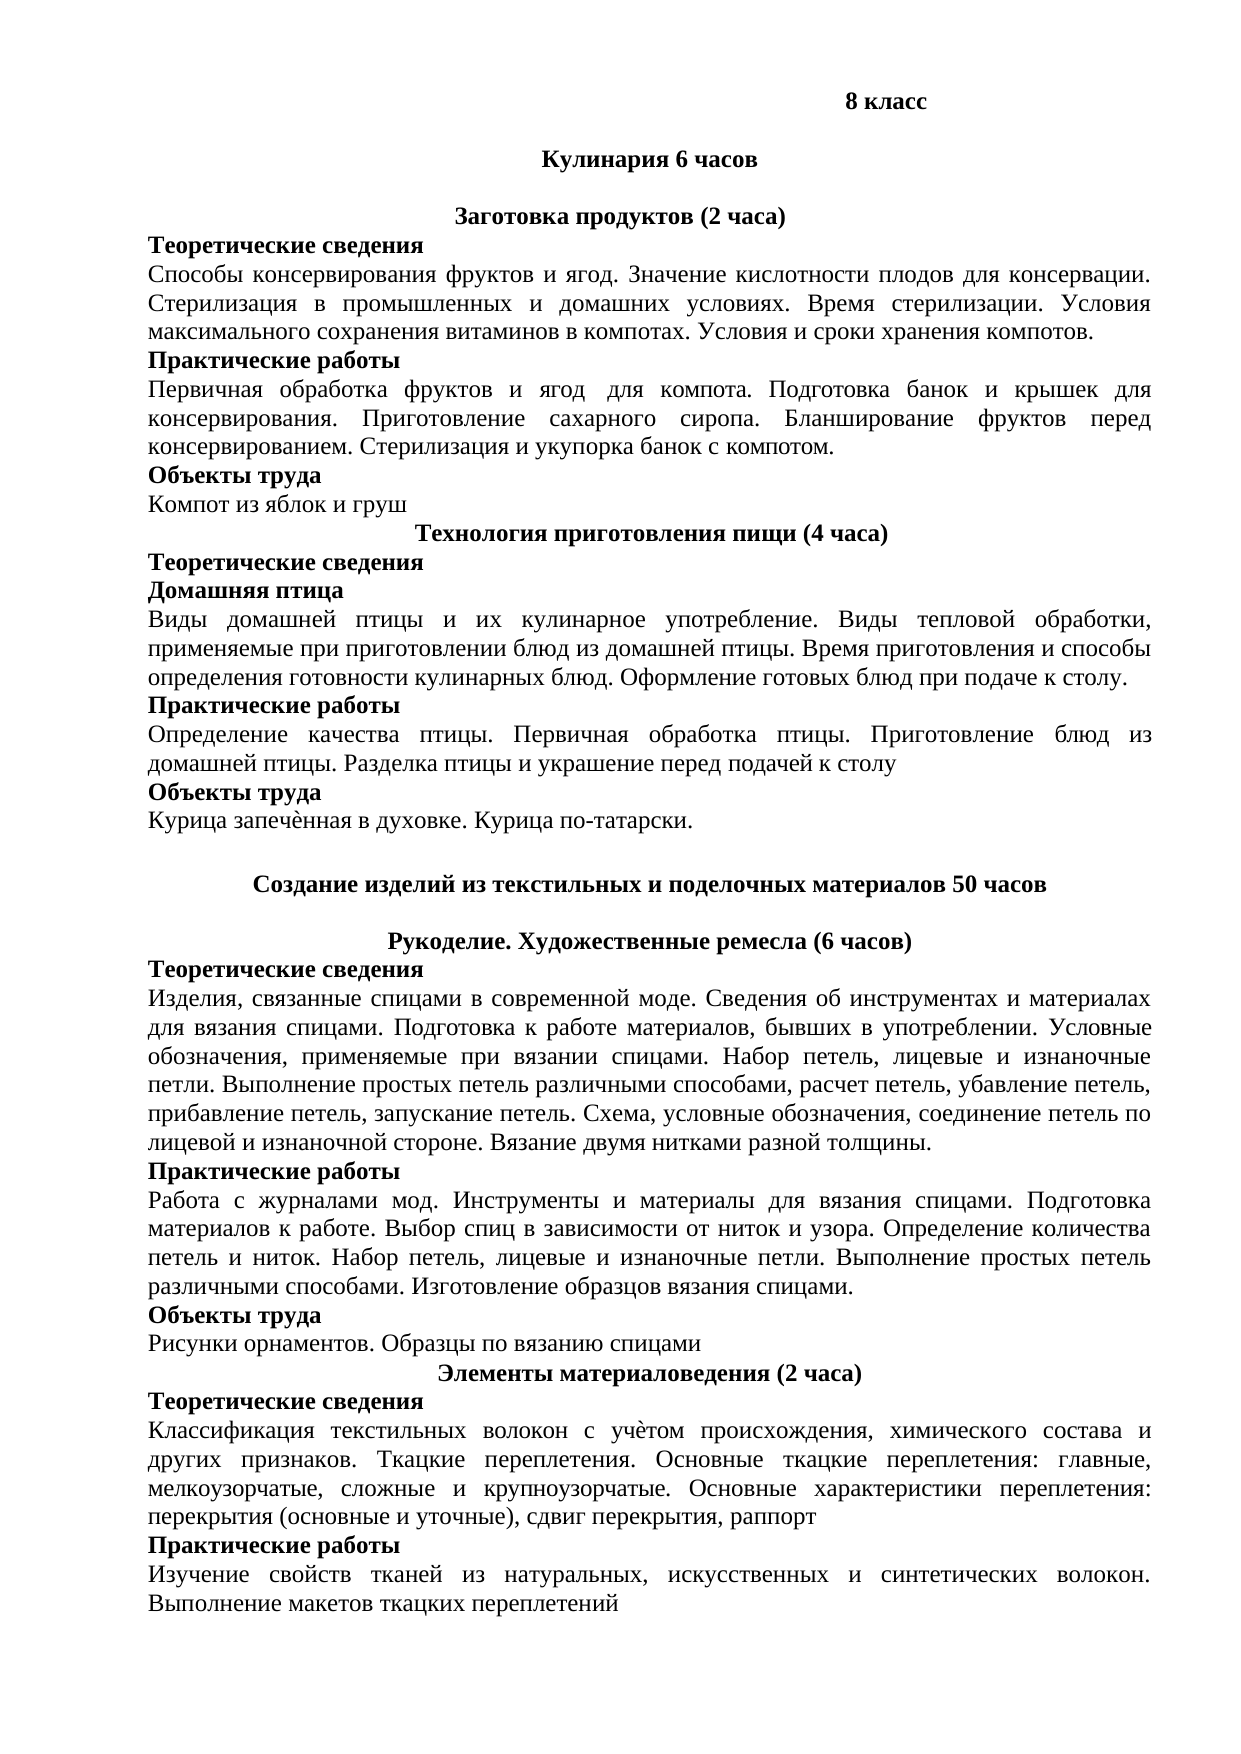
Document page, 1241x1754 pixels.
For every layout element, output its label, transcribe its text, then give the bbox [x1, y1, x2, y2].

subtitle Объекты труда [148, 1300, 1163, 1329]
text Кулинария 6 часов [251, 144, 1048, 173]
text Курица запечѐнная в духовке. Курица по-татарски. [148, 806, 1163, 835]
text Рисунки орнаментов. Образцы по вязанию спицами [148, 1329, 1163, 1357]
text Определение качества птицы. Первичная обработка птицы. Приготовление блюд из домашней птицы. Разделка птицы и украшение перед подачей к столу [148, 719, 1152, 777]
text Виды домашней птицы и их кулинарное употребление. Виды тепловой обработки, применяемые при приготовлении блюд из домашней птицы. Время приготовления и способы определения готовности кулинарных блюд. Оформление готовых блюд при подаче к столу. [148, 604, 1152, 691]
text Компот из яблок и груш [148, 489, 1163, 518]
subtitle Практические работы [148, 1156, 1163, 1185]
subtitle Технология приготовления пищи (4 часа) Теоретические сведения [148, 518, 927, 576]
subtitle Практические работы [148, 691, 1163, 719]
subtitle Объекты труда [148, 778, 1163, 806]
text Работа с журналами мод. Инструменты и материалы для вязания спицами. Подготовка материалов к работе. Выбор спиц в зависимости от ниток и узора. Определение количества петель и ниток. Набор петель, лицевые и изнаночные петли. Выполнение простых петель различными способами. Изготовление образцов вязания спицами. [148, 1185, 1152, 1300]
text Заготовка продуктов (2 часа) [454, 201, 1159, 230]
subtitle класс [609, 86, 1163, 115]
text Изделия, связанные спицами в современной моде. Сведения об инструментах и материалах для вязания спицами. Подготовка к работе материалов, бывших в употреблении. Условные обозначения, применяемые при вязании спицами. Набор петель, лицевые и изнаночные петли. Выполнение простых петель различными способами, расчет петель, убавление петель, прибавление петель, запускание петель. Схема, условные обозначения, соединение петель по лицевой и изнаночной стороне. Вязание двумя нитками разной толщины. [148, 983, 1152, 1156]
text Классификация текстильных волокон с учѐтом происхождения, химического состава и других признаков. Ткацкие переплетения. Основные ткацкие переплетения: главные, мелкоузорчатые, сложные и крупноузорчатые. Основные характеристики переплетения: перекрытия (основные и уточные), сдвиг перекрытия, раппорт [148, 1415, 1152, 1530]
subtitle Объекты труда [148, 461, 1163, 489]
subtitle Создание изделий из текстильных и поделочных материалов 50 часов Рукоделие. Художественные ремесла (6 часов) [251, 840, 1048, 955]
text Первичная обработка фруктов и ягод для компота. Подготовка банок и крышек для консервирования. Приготовление сахарного сиропа. Бланширование фруктов перед консервированием. Стерилизация и укупорка банок с компотом. [148, 374, 1152, 460]
subtitle Практические работы [148, 345, 1163, 374]
text Способы консервирования фруктов и ягод. Значение кислотности плодов для консервации. Стерилизация в промышленных и домашних условиях. Время стерилизации. Условия максимального сохранения витаминов в компотах. Условия и сроки хранения компотов. [148, 259, 1152, 345]
text Теоретические сведения [148, 230, 1159, 259]
text Теоретические сведения [148, 955, 1163, 983]
subtitle Элементы материаловедения (2 часа) [251, 1358, 1048, 1387]
subtitle Практические работы [148, 1531, 1163, 1559]
text Домашняя птица [148, 576, 1163, 604]
text Теоретические сведения [148, 1387, 1163, 1415]
text Изучение свойств тканей из натуральных, искусственных и синтетических волокон. Выполнение макетов ткацких переплетений [148, 1559, 1152, 1617]
